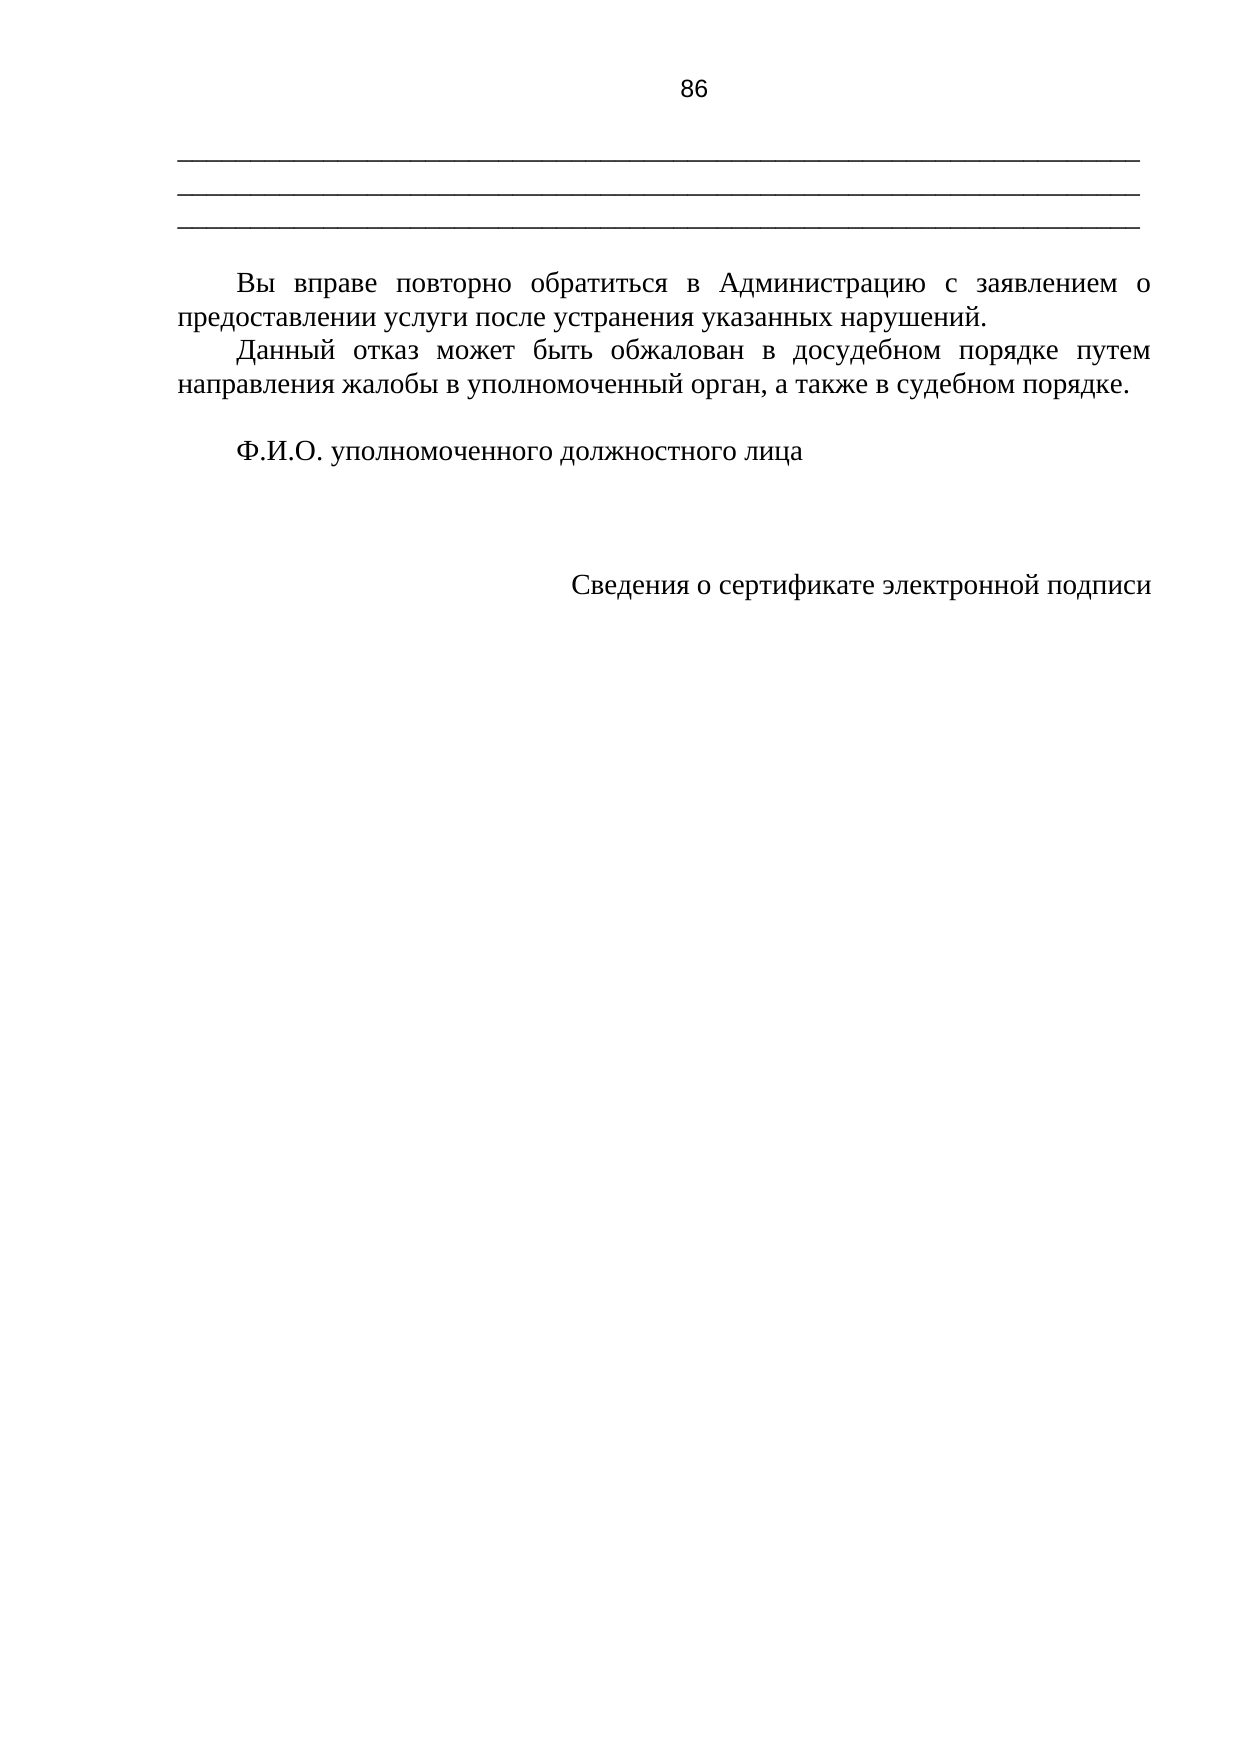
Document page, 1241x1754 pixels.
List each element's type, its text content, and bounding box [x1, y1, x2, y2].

text Ф.И.О. уполномоченного должностного лица [177, 433, 1152, 467]
text ______________________________________________________________________________________________________________________________________________________________________________________________________ [177, 131, 1152, 232]
text Вы вправе повторно обратиться в Администрацию с заявлением о предоставлении услуги после устранения указанных нарушений. [177, 265, 1152, 332]
text Данный отказ может быть обжалован в досудебном порядке путем направления жалобы в уполномоченный орган, а также в судебном порядке. [177, 332, 1152, 399]
text Сведения о сертификате электронной подписи [177, 567, 1152, 601]
